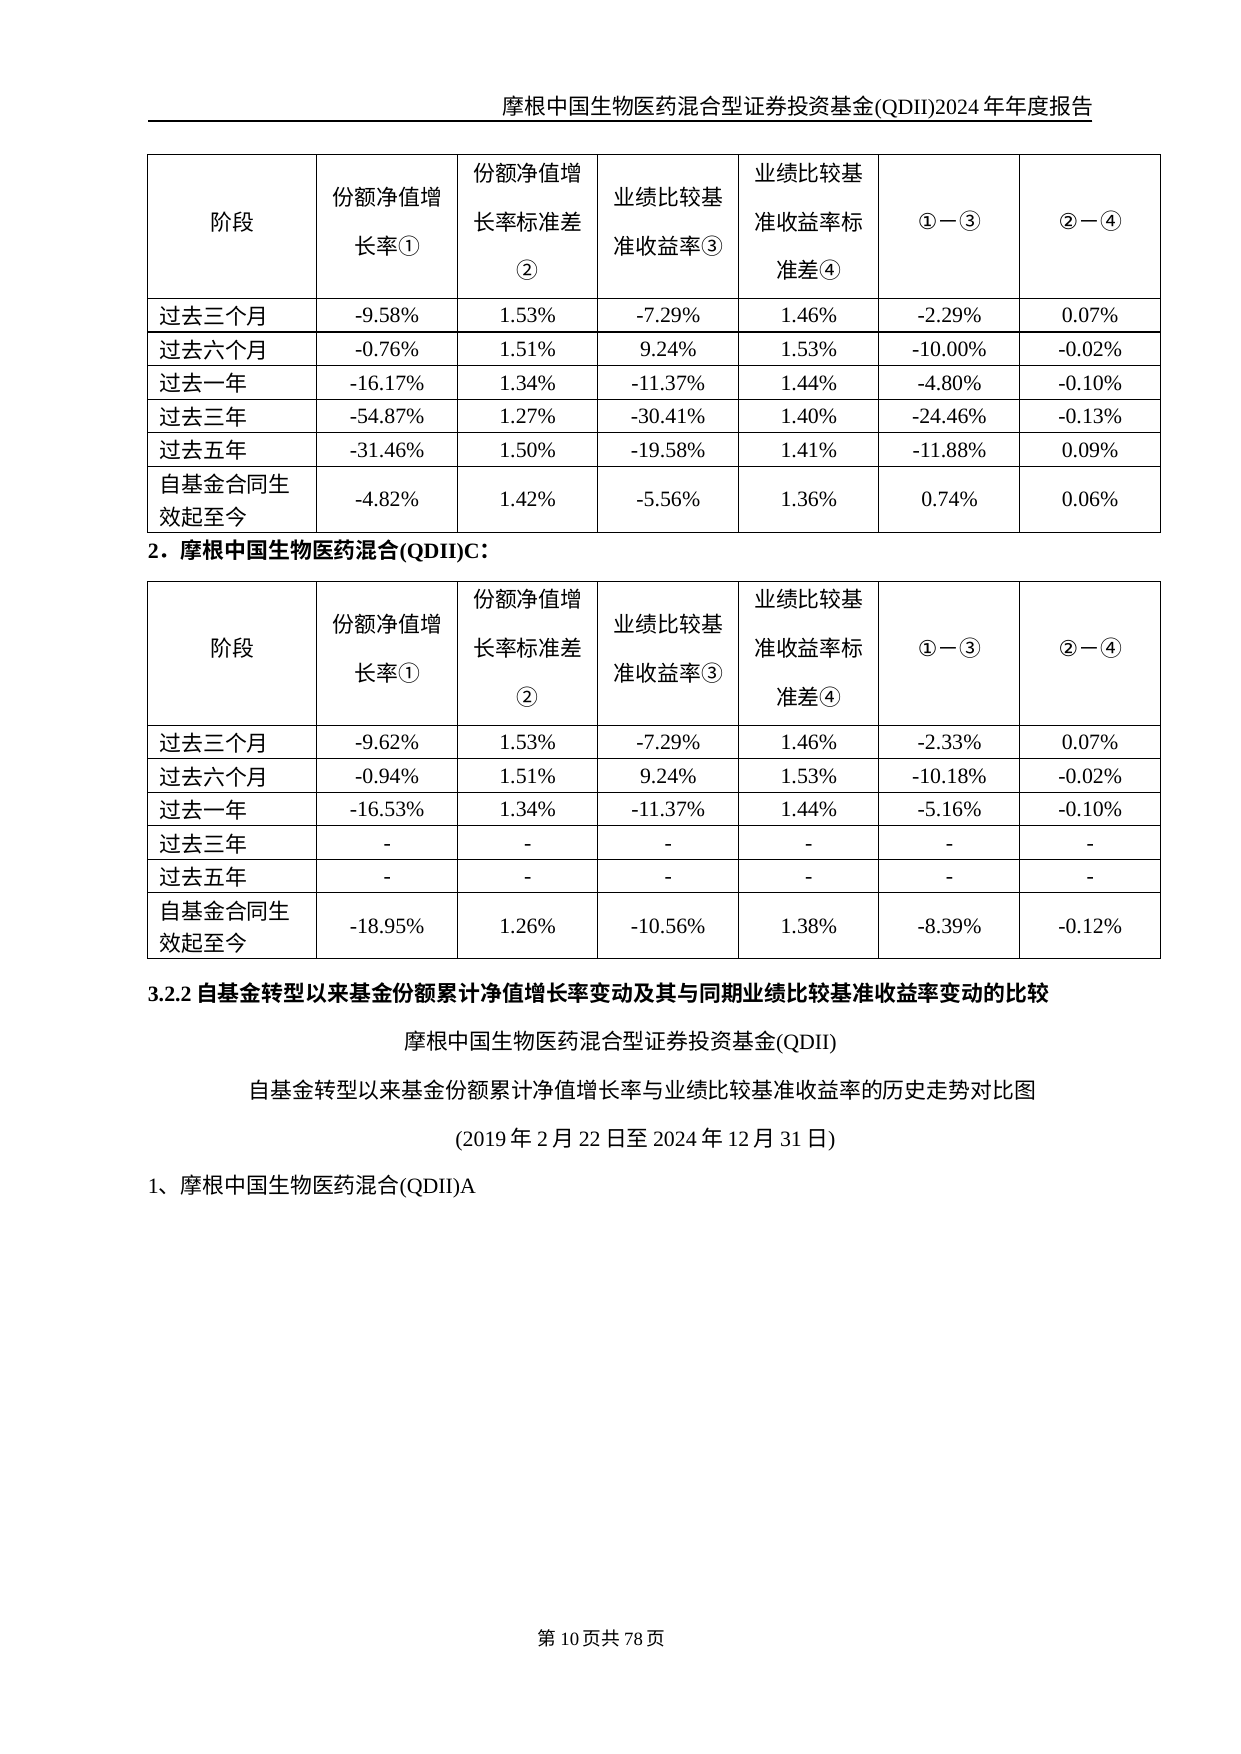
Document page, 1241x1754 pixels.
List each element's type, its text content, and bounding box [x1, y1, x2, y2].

table_cell 1.46% [739, 726, 878, 758]
table_cell 0.07% [1020, 726, 1160, 758]
table_cell -0.13% [1020, 400, 1160, 432]
table_cell -0.02% [1020, 759, 1160, 792]
text 2．摩根中国生物医药混合(QDII)C： [148, 533, 1092, 565]
table_cell -2.33% [879, 726, 1019, 758]
table_header 阶段 [148, 582, 316, 724]
table_header ①－③ [879, 582, 1019, 724]
table_cell 1.34% [458, 793, 597, 825]
table_cell - [598, 826, 738, 859]
table_cell -10.56% [598, 893, 738, 958]
table_cell 1.34% [458, 366, 597, 398]
table_cell 1.26% [458, 893, 597, 958]
table_header 阶段 [148, 155, 316, 298]
table_cell -11.37% [598, 366, 738, 398]
table_cell 1.46% [739, 299, 878, 331]
table_cell 9.24% [598, 333, 738, 365]
table_cell -7.29% [598, 299, 738, 331]
table_cell 过去五年 [148, 433, 316, 466]
table_cell -4.82% [317, 467, 457, 532]
table_cell -11.37% [598, 793, 738, 825]
text 自基金转型以来基金份额累计净值增长率与业绩比较基准收益率的历史走势对比图 [148, 1072, 1092, 1105]
text 3.2.2自基金转型以来基金份额累计净值增长率变动及其与同期业绩比较基准收益率变动的比较 [349, 976, 1092, 1008]
table_cell - [879, 826, 1019, 859]
table_cell 1.40% [739, 400, 878, 432]
table_cell -16.17% [317, 366, 457, 398]
table_cell 过去三年 [148, 400, 316, 432]
table_cell 1.53% [739, 759, 878, 792]
table_cell 1.36% [739, 467, 878, 532]
table_cell -2.29% [879, 299, 1019, 331]
text (2019年2月22日至2024年12月31日) [148, 1121, 1092, 1152]
table_cell 1.27% [458, 400, 597, 432]
table_header ②－④ [1020, 582, 1160, 724]
table_cell -4.80% [879, 366, 1019, 398]
table_cell -18.95% [317, 893, 457, 958]
table_cell 过去三个月 [148, 726, 316, 758]
table_cell - [317, 826, 457, 859]
table_cell 过去三年 [148, 826, 316, 859]
table_cell 1.51% [458, 759, 597, 792]
table_cell -19.58% [598, 433, 738, 466]
table_cell -0.94% [317, 759, 457, 792]
table_cell - [1020, 860, 1160, 892]
table_cell -9.58% [317, 299, 457, 331]
table_cell 1.44% [739, 793, 878, 825]
table_cell 1.41% [739, 433, 878, 466]
table_cell 1.53% [739, 333, 878, 365]
table_header ②－④ [1020, 155, 1160, 298]
table_cell 自基金合同生效起至今 [148, 467, 316, 532]
table_cell 过去五年 [148, 860, 316, 892]
table_cell 过去六个月 [148, 333, 316, 365]
table_header 份额净值增长率① [317, 582, 457, 724]
table_cell -31.46% [317, 433, 457, 466]
table_cell -24.46% [879, 400, 1019, 432]
table_cell -8.39% [879, 893, 1019, 958]
table_cell 1.53% [458, 299, 597, 331]
table_cell 0.74% [879, 467, 1019, 532]
table_header 业绩比较基准收益率标准差④ [739, 582, 878, 724]
table_cell 1.53% [458, 726, 597, 758]
table_cell -9.62% [317, 726, 457, 758]
table_cell - [1020, 826, 1160, 859]
table_cell -0.12% [1020, 893, 1160, 958]
text 摩根中国生物医药混合型证券投资基金(QDII) [148, 1024, 1092, 1056]
table_cell 9.24% [598, 759, 738, 792]
table_cell 1.38% [739, 893, 878, 958]
table_cell -0.10% [1020, 366, 1160, 398]
table_header 业绩比较基准收益率③ [598, 582, 738, 724]
table_header 份额净值增长率标准差② [458, 155, 597, 298]
table_cell 过去六个月 [148, 759, 316, 792]
table_cell -10.18% [879, 759, 1019, 792]
table_cell 0.09% [1020, 433, 1160, 466]
table_cell -0.02% [1020, 333, 1160, 365]
table_cell -30.41% [598, 400, 738, 432]
table_cell 1.44% [739, 366, 878, 398]
table_cell 1.42% [458, 467, 597, 532]
table_cell 过去一年 [148, 793, 316, 825]
table_cell 0.07% [1020, 299, 1160, 331]
table_cell -7.29% [598, 726, 738, 758]
table_cell -16.53% [317, 793, 457, 825]
table_cell -11.88% [879, 433, 1019, 466]
table_cell - [317, 860, 457, 892]
table_cell 1.51% [458, 333, 597, 365]
table_cell 过去一年 [148, 366, 316, 398]
table_header 业绩比较基准收益率③ [598, 155, 738, 298]
text 1、摩根中国生物医药混合(QDII)A [148, 1168, 1092, 1200]
table_header 份额净值增长率① [317, 155, 457, 298]
table_cell -10.00% [879, 333, 1019, 365]
table_cell - [598, 860, 738, 892]
table_cell - [879, 860, 1019, 892]
table_cell - [739, 826, 878, 859]
table_cell 自基金合同生效起至今 [148, 893, 316, 958]
table_cell -54.87% [317, 400, 457, 432]
table_header 份额净值增长率标准差② [458, 582, 597, 724]
table_cell -5.56% [598, 467, 738, 532]
table_header 业绩比较基准收益率标准差④ [739, 155, 878, 298]
table_cell - [739, 860, 878, 892]
table_cell 1.50% [458, 433, 597, 466]
table_cell -0.76% [317, 333, 457, 365]
table_header ①－③ [879, 155, 1019, 298]
table_cell 0.06% [1020, 467, 1160, 532]
table_cell - [458, 860, 597, 892]
table_cell - [458, 826, 597, 859]
table_cell -0.10% [1020, 793, 1160, 825]
table_cell -5.16% [879, 793, 1019, 825]
table_cell 过去三个月 [148, 299, 316, 331]
